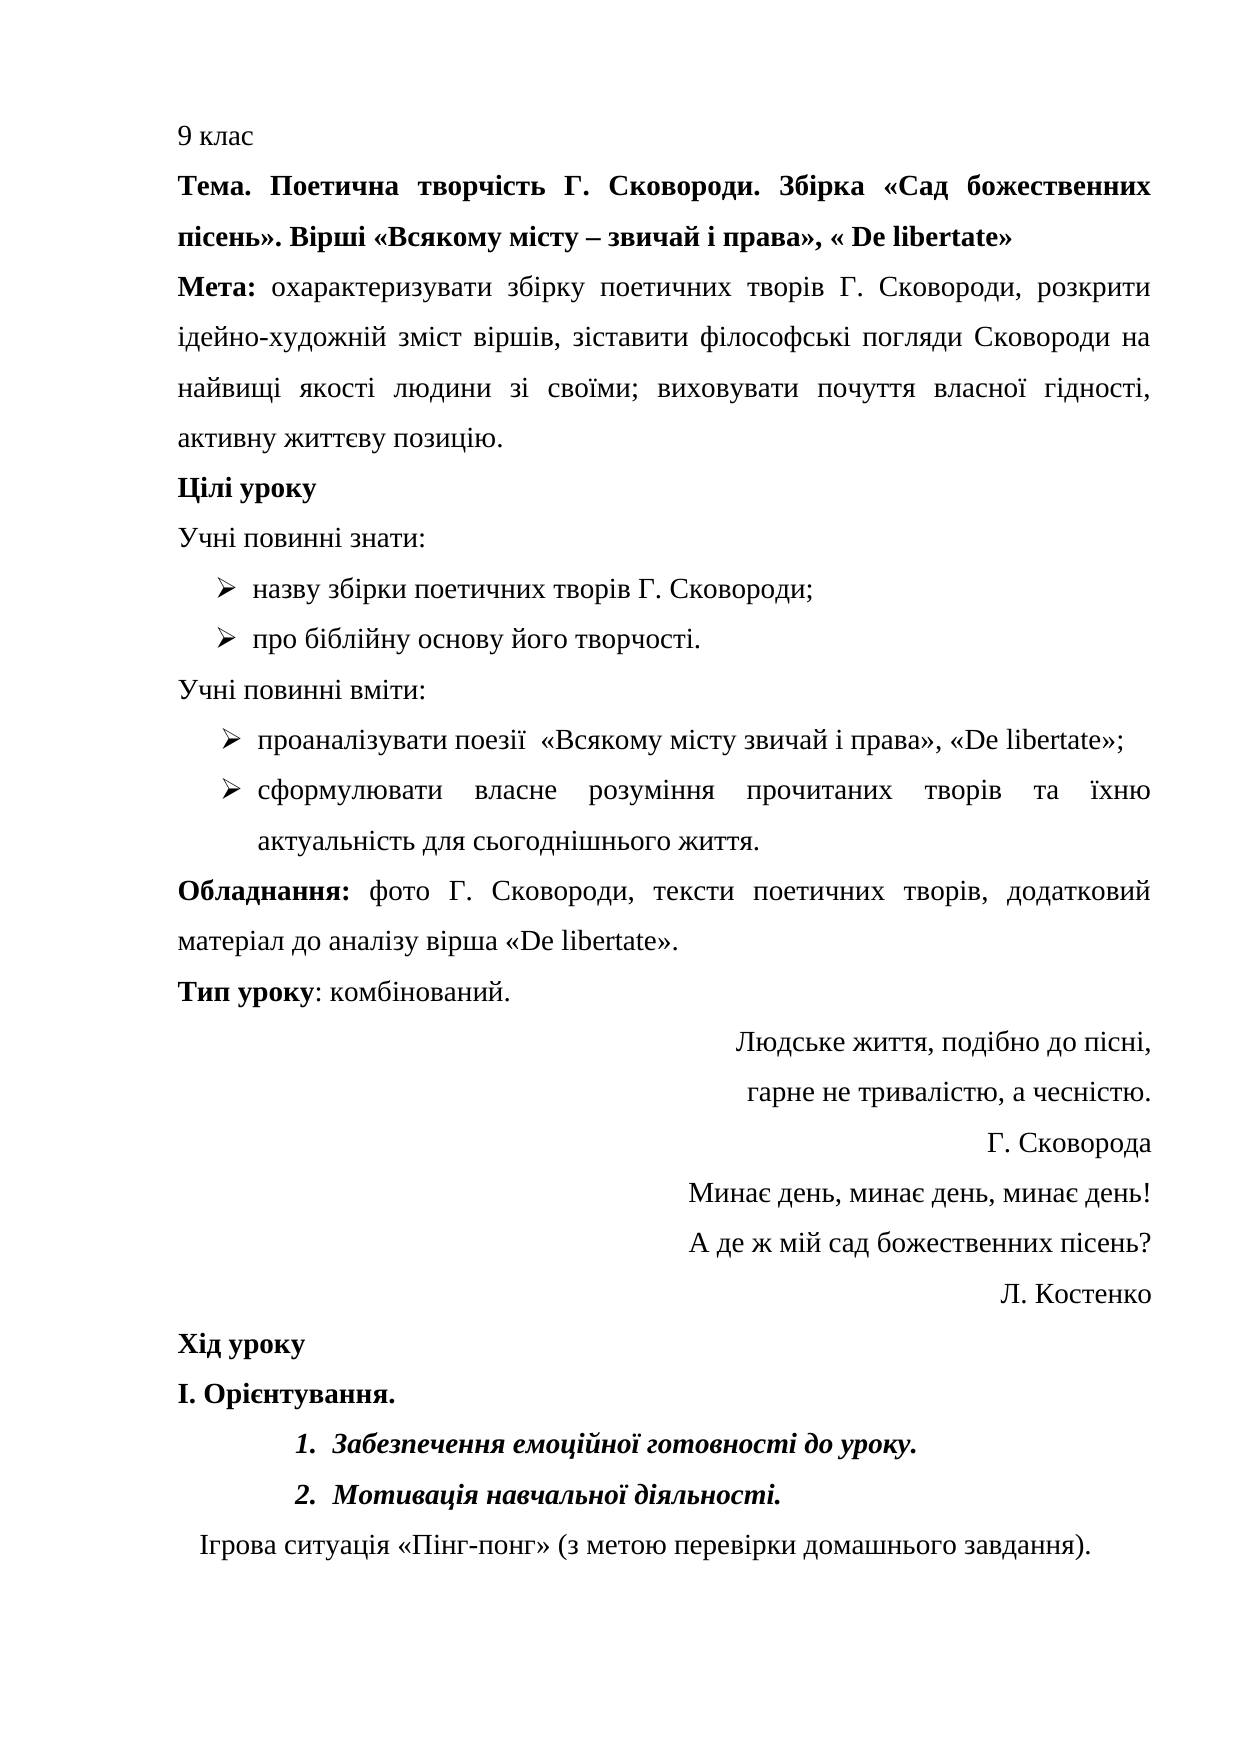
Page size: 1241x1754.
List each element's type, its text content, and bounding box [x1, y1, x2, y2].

text Хід уроку [177, 1326, 1152, 1359]
text Ігрова ситуація «Пінг-понг» (з метою перевірки домашнього завдання). [177, 1527, 1152, 1561]
text Минає день, минає день, минає день! [177, 1175, 1152, 1209]
list про біблійну основу його творчості. [215, 621, 1152, 655]
text 9 клас [177, 118, 1152, 152]
text А де ж мій сад божественних пісень? [177, 1225, 1152, 1259]
list сформулювати власне розуміння прочитаних творів та їхню актуальність для сьогоднішнього життя. [220, 772, 1152, 856]
text Л. Костенко [177, 1276, 1152, 1309]
text Тип уроку: комбінований. [177, 974, 1152, 1007]
list Забезпечення емоційної готовності до уроку. [295, 1427, 1152, 1460]
text Тема. Поетична творчість Г. Сковороди. Збірка «Сад божественних пісень». Вірші «Всякому місту – звичай і права», « De libertate» [177, 168, 1152, 252]
text Обладнання: фото Г. Сковороди, тексти поетичних творів, додатковий матеріал до аналізу вірша «De libertate». [177, 873, 1152, 957]
text Цілі уроку [177, 470, 1152, 504]
list Мотивація навчальної діяльності. [295, 1477, 1152, 1511]
text Людське життя, подібно до пісні, [177, 1024, 1152, 1058]
text Учні повинні вміти: [177, 672, 1152, 705]
list назву збірки поетичних творів Г. Сковороди; [215, 571, 1152, 604]
text Г. Сковорода [177, 1125, 1152, 1158]
list проаналізувати поезії «Всякому місту звичай і права», «De libertate»; [220, 722, 1152, 756]
text гарне не тривалістю, а чесністю. [177, 1074, 1152, 1108]
text І. Орієнтування. [177, 1376, 1152, 1410]
text Мета: охарактеризувати збірку поетичних творів Г. Сковороди, розкрити ідейно-художній зміст віршів, зіставити філософські погляди Сковороди на найвищі якості людини зі своїми; виховувати почуття власної гідності, активну життєву позицію. [177, 269, 1152, 453]
text Учні повинні знати: [177, 521, 1152, 554]
